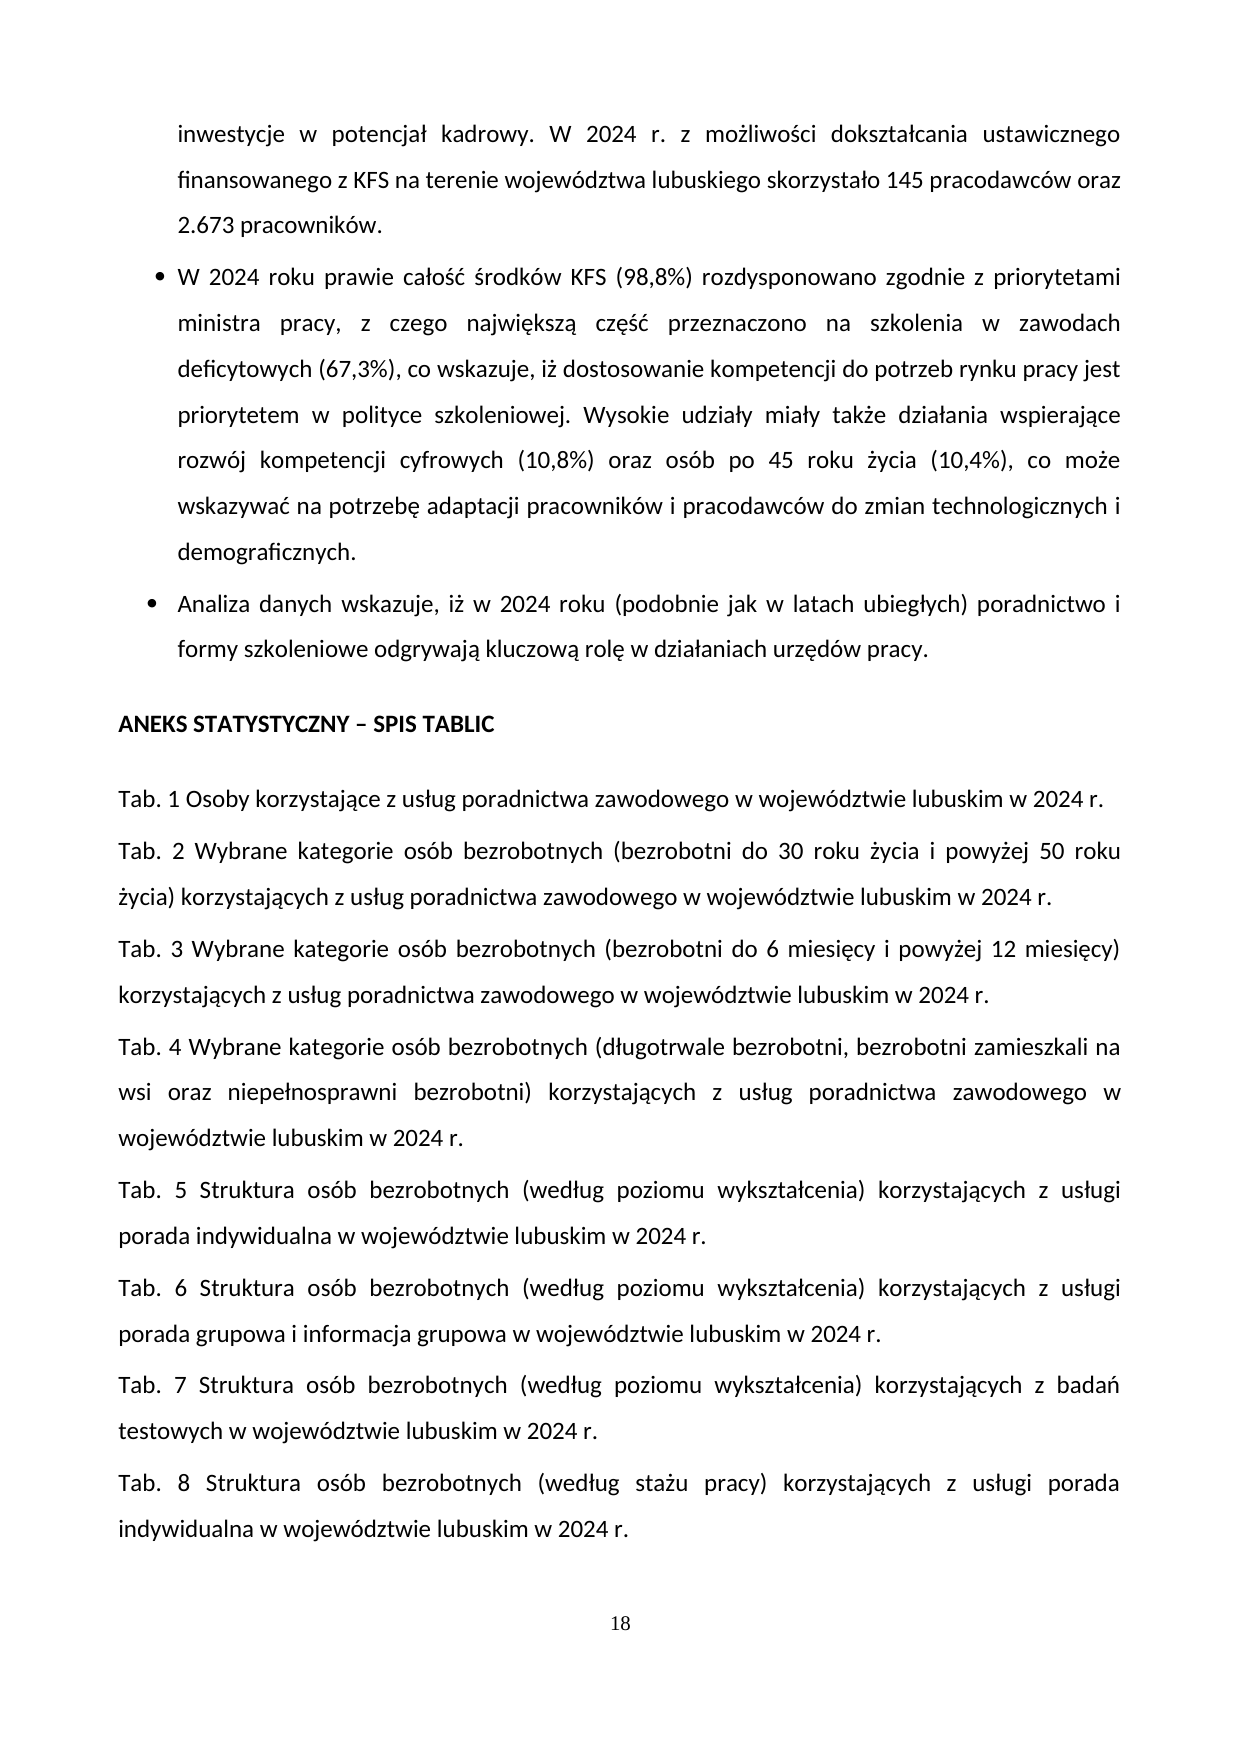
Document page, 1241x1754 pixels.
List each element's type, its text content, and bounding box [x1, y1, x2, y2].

list W 2024 roku prawie całość środków KFS (98,8%) rozdysponowano zgodnie z priorytetami ministra pracy, z czego największą część przeznaczono na szkolenia w zawodach deficytowych (67,3%), co wskazuje, iż dostosowanie kompetencji do potrzeb rynku pracy jest priorytetem w polityce szkoleniowej. Wysokie udziały miały także działania wspierające rozwój kompetencji cyfrowych (10,8%) oraz osób po 45 roku życia (10,4%), co może wskazywać na potrzebę adaptacji pracowników i pracodawców do zmian technologicznych i demograficznych. [156, 262, 1122, 566]
list Analiza danych wskazuje, iż w 2024 roku (podobnie jak w latach ubiegłych) poradnictwo i formy szkoleniowe odgrywają kluczową rolę w działaniach urzędów pracy. [148, 588, 1122, 664]
text Tab. 8 Struktura osób bezrobotnych (według stażu pracy) korzystających z usługi porada indywidualna w województwie lubuskim w 2024 r. [118, 1467, 1122, 1544]
text ANEKS STATYSTYCZNY – SPIS TABLIC [118, 708, 1122, 739]
text Tab. 3 Wybrane kategorie osób bezrobotnych (bezrobotni do 6 miesięcy i powyżej 12 miesięcy) korzystających z usług poradnictwa zawodowego w województwie lubuskim w 2024 r. [118, 933, 1122, 1009]
text Tab. 7 Struktura osób bezrobotnych (według poziomu wykształcenia) korzystających z badań testowych w województwie lubuskim w 2024 r. [118, 1370, 1122, 1446]
text Tab. 5 Struktura osób bezrobotnych (według poziomu wykształcenia) korzystających z usługi porada indywidualna w województwie lubuskim w 2024 r. [118, 1174, 1122, 1251]
text Tab. 4 Wybrane kategorie osób bezrobotnych (długotrwale bezrobotni, bezrobotni zamieszkali na wsi oraz niepełnosprawni bezrobotni) korzystających z usług poradnictwa zawodowego w województwie lubuskim w 2024 r. [118, 1031, 1122, 1153]
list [148, 118, 1122, 240]
text Tab. 2 Wybrane kategorie osób bezrobotnych (bezrobotni do 30 roku życia i powyżej 50 roku życia) korzystających z usług poradnictwa zawodowego w województwie lubuskim w 2024 r. [118, 835, 1122, 912]
text Tab. 6 Struktura osób bezrobotnych (według poziomu wykształcenia) korzystających z usługi porada grupowa i informacja grupowa w województwie lubuskim w 2024 r. [118, 1272, 1122, 1348]
text Tab. 1 Osoby korzystające z usług poradnictwa zawodowego w województwie lubuskim w 2024 r. [118, 783, 1122, 814]
